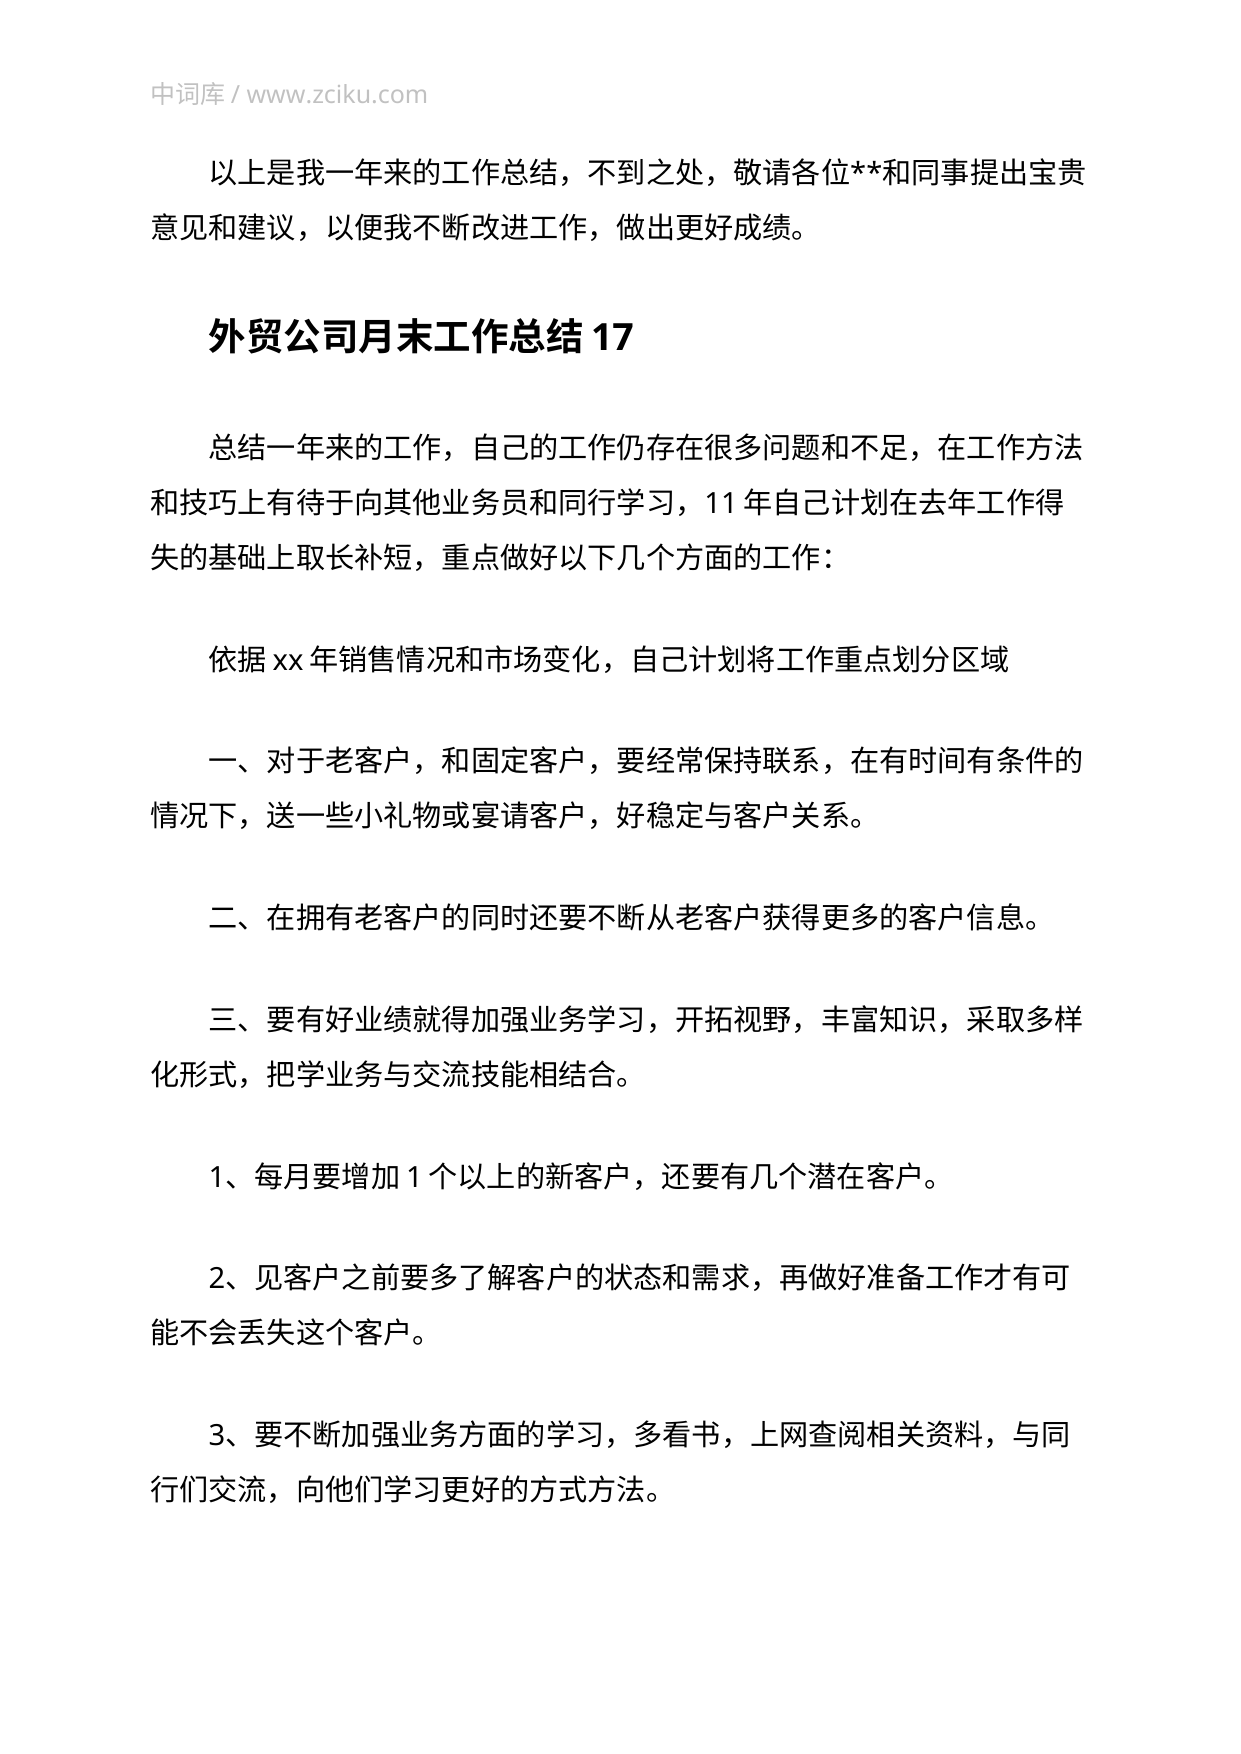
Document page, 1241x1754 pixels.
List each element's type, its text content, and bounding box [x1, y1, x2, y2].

text 总结一年来的工作，自己的工作仍存在很多问题和不足，在工作方法和技巧上有待于向其他业务员和同行学习，11年自己计划在去年工作得失的基础上取长补短，重点做好以下几个方面的工作： [150, 424, 1090, 577]
text 二、在拥有老客户的同时还要不断从老客户获得更多的客户信息。 [150, 895, 1090, 937]
text 以上是我一年来的工作总结，不到之处，敬请各位**和同事提出宝贵意见和建议，以便我不断改进工作，做出更好成绩。 [150, 150, 1090, 247]
text 2、见客户之前要多了解客户的状态和需求，再做好准备工作才有可能不会丢失这个客户。 [150, 1255, 1090, 1352]
text 1、每月要增加1个以上的新客户，还要有几个潜在客户。 [150, 1153, 1090, 1196]
text 一、对于老客户，和固定客户，要经常保持联系，在有时间有条件的情况下，送一些小礼物或宴请客户，好稳定与客户关系。 [150, 738, 1090, 835]
text 外贸公司月末工作总结17 [150, 307, 1090, 361]
text 三、要有好业绩就得加强业务学习，开拓视野，丰富知识，采取多样化形式，把学业务与交流技能相结合。 [150, 996, 1090, 1094]
text 依据xx年销售情况和市场变化，自己计划将工作重点划分区域 [150, 636, 1090, 678]
text 3、要不断加强业务方面的学习，多看书，上网查阅相关资料，与同行们交流，向他们学习更好的方式方法。 [150, 1412, 1090, 1509]
